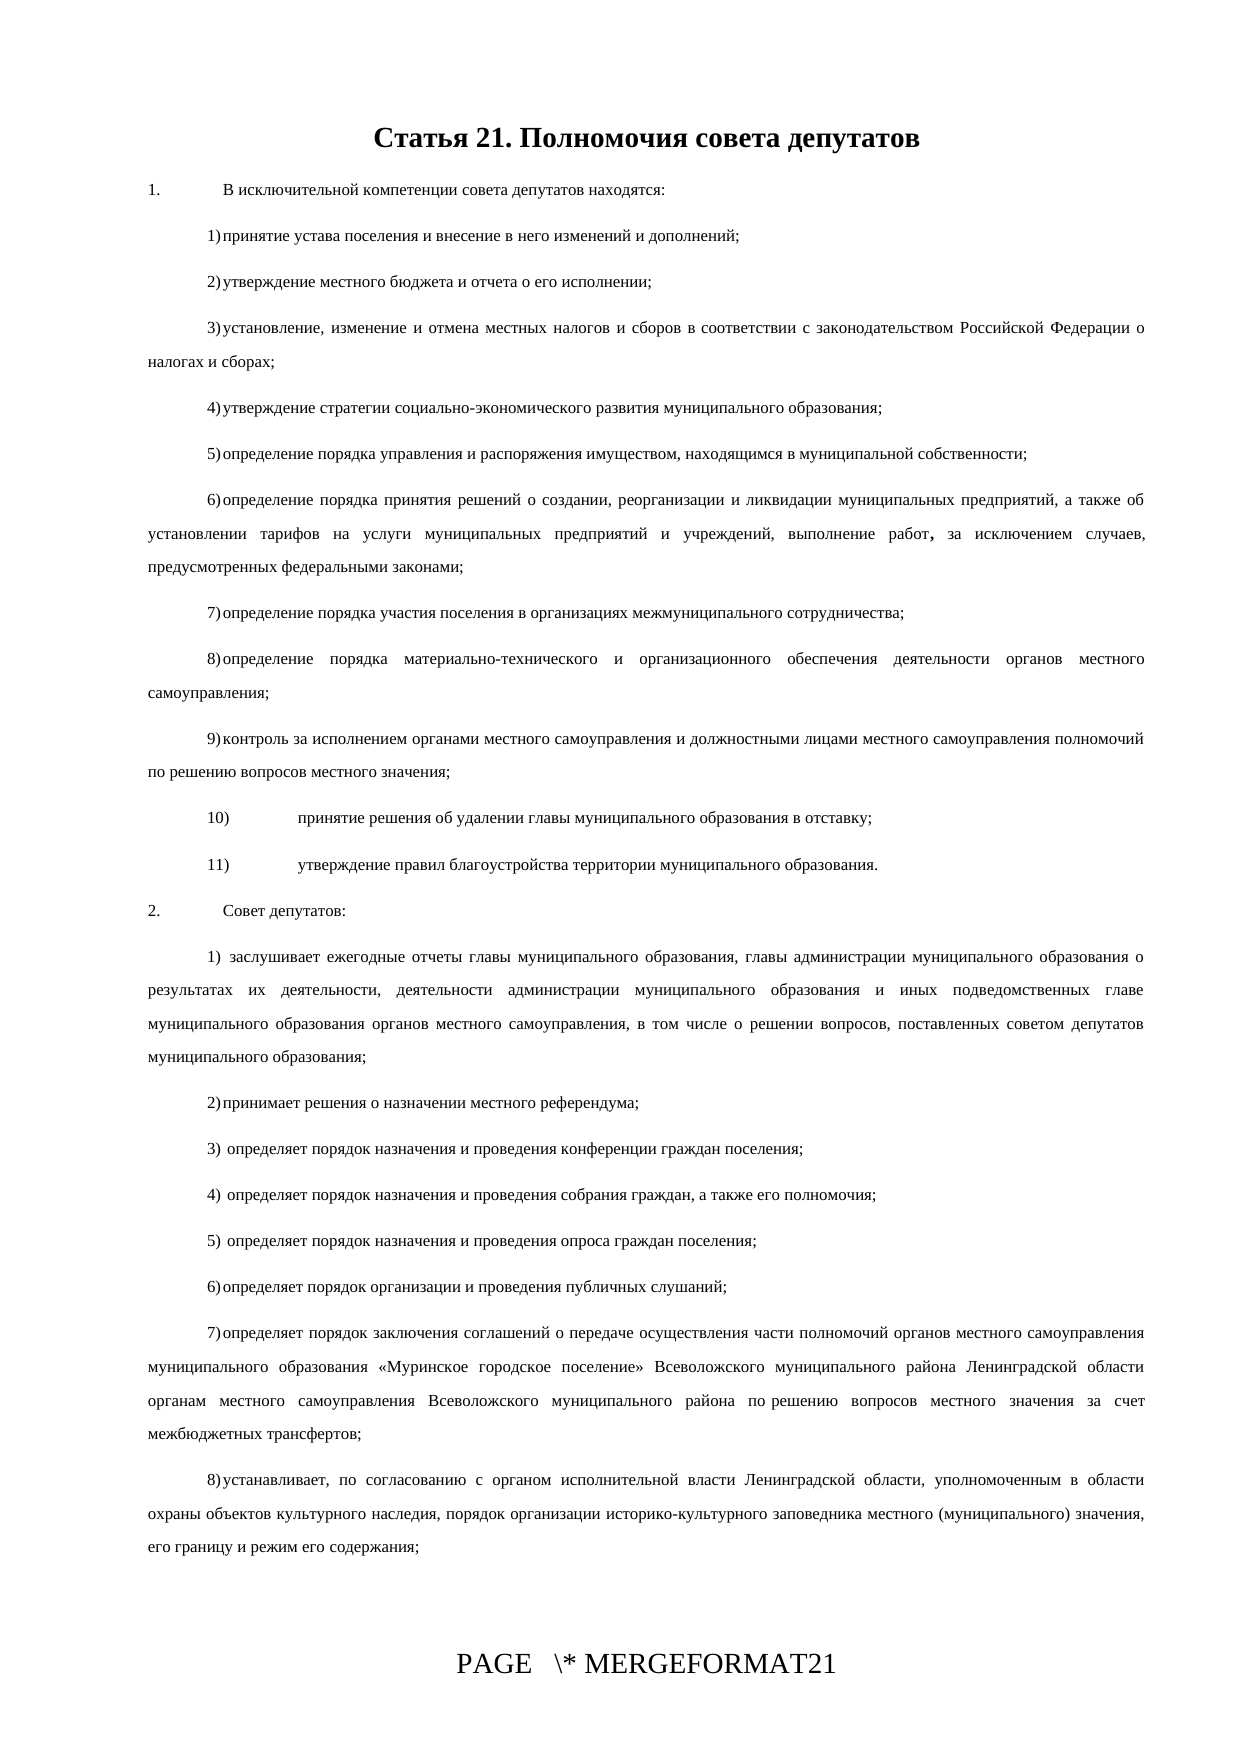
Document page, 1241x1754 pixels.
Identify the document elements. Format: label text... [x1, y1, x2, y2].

list Совет депутатов: [148, 886, 1146, 920]
list В исключительной компетенции совета депутатов находятся: [148, 166, 1146, 199]
list определяет порядок заключения соглашений о передаче осуществления части полномочий органов местного самоуправления муниципального образования «Муринское городское поселение» Всеволожского муниципального района Ленинградской области органам местного самоуправления Всеволожского муниципального района по решению вопросов местного значения за счет межбюджетных трансфертов; [148, 1309, 1146, 1443]
list утверждение стратегии социально-экономического развития муниципального образования; [148, 384, 1146, 417]
list контроль за исполнением органами местного самоуправления и должностными лицами местного самоуправления полномочий по решению вопросов местного значения; [148, 714, 1146, 782]
list определение порядка участия поселения в организациях межмуниципального сотрудничества; [148, 589, 1146, 622]
list определяет порядок назначения и проведения опроса граждан поселения; [148, 1217, 1146, 1251]
list утверждение правил благоустройства территории муниципального образования. [148, 840, 1146, 874]
list определяет порядок назначения и проведения собрания граждан, а также его полномочия; [148, 1171, 1146, 1204]
list определение порядка принятия решений о создании, реорганизации и ликвидации муниципальных предприятий, а также об установлении тарифов на услуги муниципальных предприятий и учреждений, выполнение работ, за исключением случаев, предусмотренных федеральными законами; [148, 476, 1146, 576]
list установление, изменение и отмена местных налогов и сборов в соответствии с законодательством Российской Федерации о налогах и сборах; [148, 304, 1146, 371]
list принятие устава поселения и внесение в него изменений и дополнений; [148, 212, 1146, 246]
list определяет порядок организации и проведения публичных слушаний; [148, 1263, 1146, 1297]
list принимает решения о назначении местного референдума; [148, 1079, 1146, 1112]
list определение порядка материально-технического и организационного обеспечения деятельности органов местного самоуправления; [148, 635, 1146, 702]
list заслушивает ежегодные отчеты главы муниципального образования, главы администрации муниципального образования о результатах их деятельности, деятельности администрации муниципального образования и иных подведомственных главе муниципального образования органов местного самоуправления, в том числе о решении вопросов, поставленных советом депутатов муниципального образования; [148, 932, 1146, 1066]
list определение порядка управления и распоряжения имуществом, находящимся в муниципальной собственности; [148, 430, 1146, 463]
list устанавливает, по согласованию с органом исполнительной власти Ленинградской области, уполномоченным в области охраны объектов культурного наследия, порядок организации историко-культурного заповедника местного (муниципального) значения, его границу и режим его содержания; [148, 1456, 1146, 1556]
list принятие решения об удалении главы муниципального образования в отставку; [148, 794, 1146, 828]
list определяет порядок назначения и проведения конференции граждан поселения; [148, 1125, 1146, 1158]
list утверждение местного бюджета и отчета о его исполнении; [148, 258, 1146, 292]
subtitle Статья 21. Полномочия совета депутатов [148, 120, 1146, 153]
